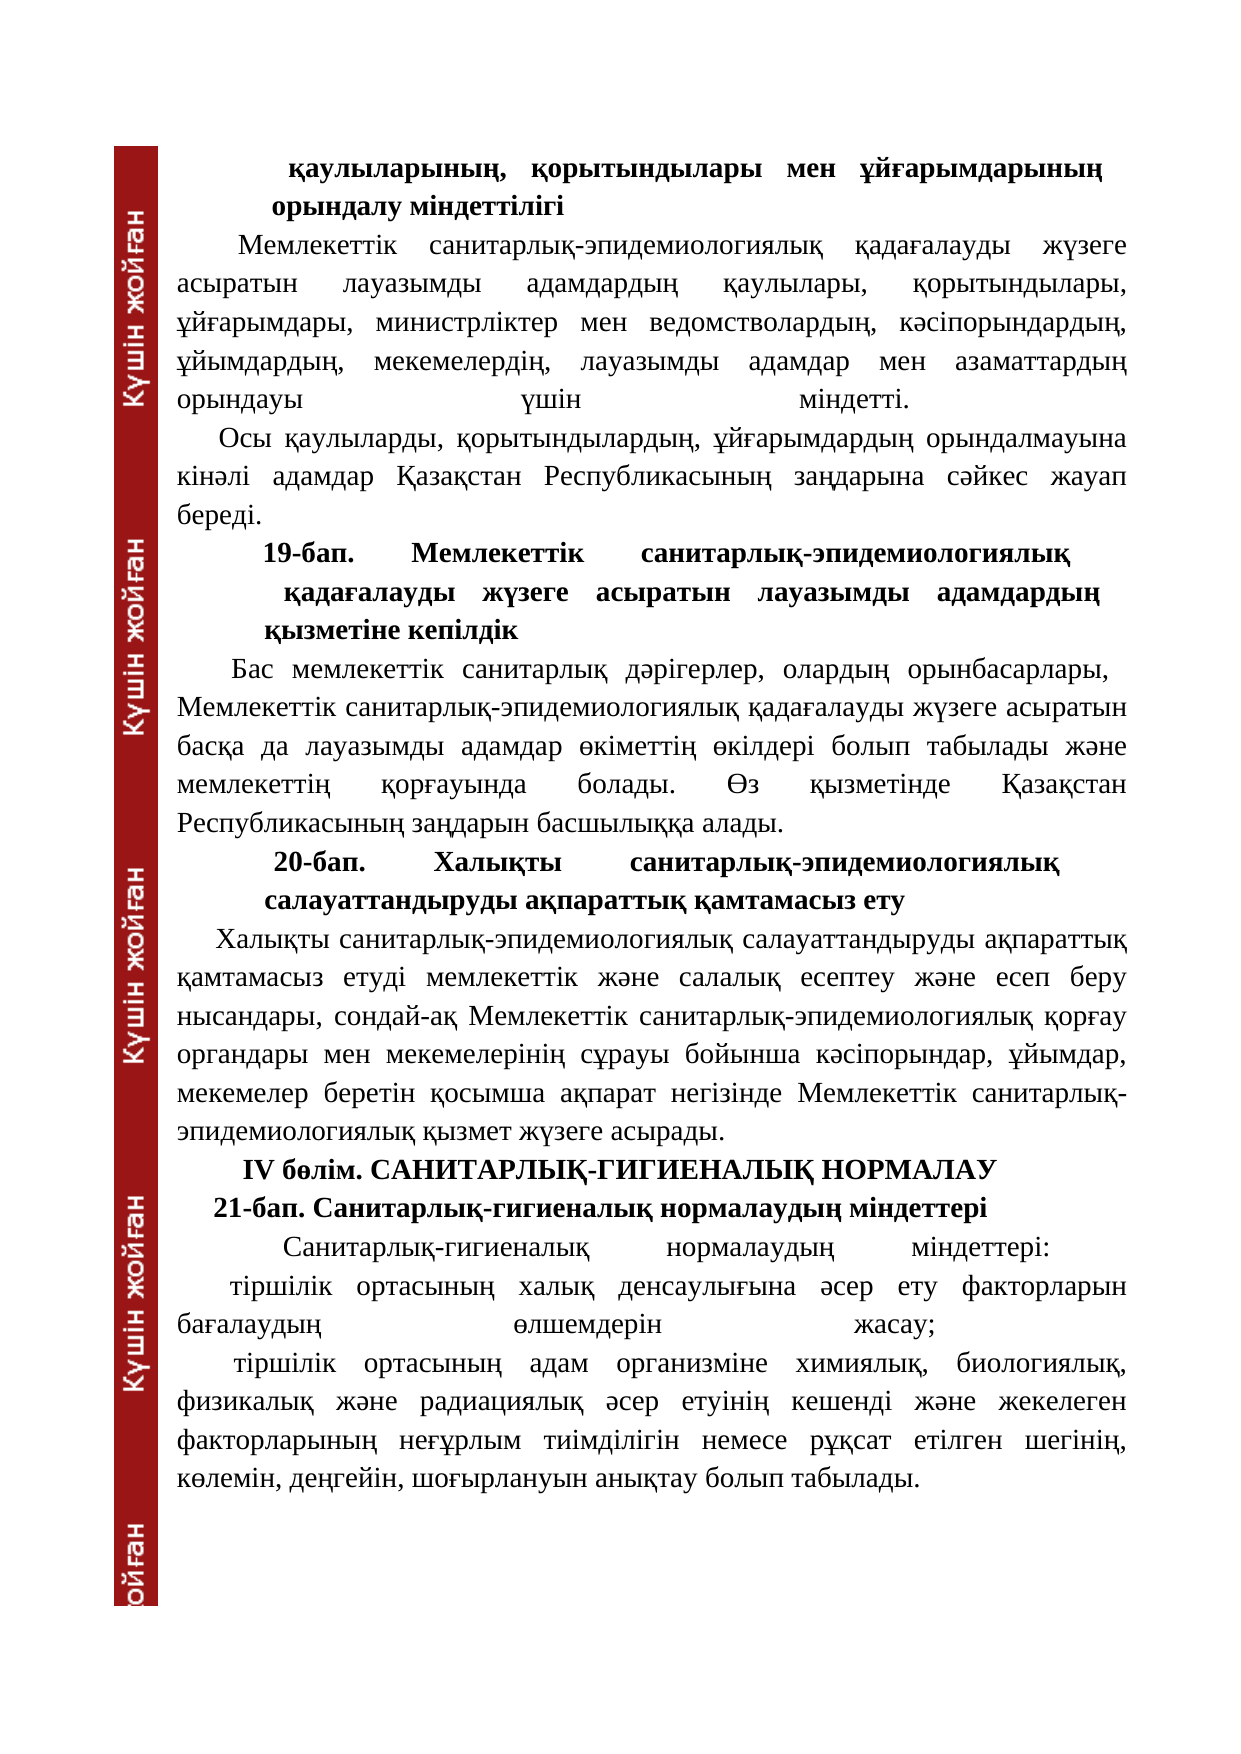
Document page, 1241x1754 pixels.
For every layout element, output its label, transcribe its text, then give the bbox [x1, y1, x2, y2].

picture [114, 916, 158, 921]
text Мемлекеттiк санитарлық-эпидемиологиялық қадағалауды жүзеге асыратын лауазымды адамдардың қаулылары, қорытындылары, ұйғарымдары, министрлiктер мен ведомстволардың, кәсiпорындардың, ұйымдардың, мекемелердiң, лауазымды адамдар мен азаматтардың орындауы үшiн мiндеттi. Осы қаулыларды, қорытындылардың, ұйғарымдардың орындалмауына кiнәлi адамдар Қазақстан Республикасының заңдарына сәйкес жауап бередi. [112, 227, 1128, 530]
picture [114, 530, 158, 535]
text 20-бап. Халықты санитарлық-эпидемиологиялық салауаттандыруды ақпараттық қамтамасыз ету [112, 844, 1128, 916]
picture [114, 146, 158, 150]
picture [114, 1494, 158, 1606]
text Халықты санитарлық-эпидемиологиялық салауаттандыруды ақпараттық қамтамасыз етудi мемлекеттiк және салалық есептеу және есеп беру нысандары, сондай-ақ Мемлекеттiк санитарлық-эпидемиологиялық қорғау органдары мен мекемелерiнiң сұрауы бойынша кәсiпорындар, ұйымдар, мекемелер беретiн қосымша ақпарат негiзiнде Мемлекеттiк санитарлық-эпидемиологиялық қызмет жүзеге асырады. [112, 921, 1128, 1147]
text 21-бап. Санитарлық-гигиеналық нормалаудың мiндеттерi [112, 1191, 1128, 1224]
text IV бөлiм. САНИТАРЛЫҚ-ГИГИЕНАЛЫҚ НОРМАЛАУ [112, 1152, 1128, 1186]
picture [114, 1224, 158, 1229]
picture [114, 1186, 158, 1191]
text Бас мемлекеттiк санитарлық дәрiгерлер, олардың орынбасарлары, Мемлекеттiк санитарлық-эпидемиологиялық қадағалауды жүзеге асыратын басқа да лауазымды адамдар өкiметтiң өкiлдерi болып табылады және мемлекеттiң қорғауында болады. Өз қызметiнде Қазақстан Республикасының заңдарын басшылыққа алады. [112, 651, 1128, 839]
text 19-бап. Мемлекеттiк санитарлық-эпидемиологиялық қадағалауды жүзеге асыратын лауазымды адамдардың қызметiне кепiлдiк [112, 535, 1128, 646]
picture [114, 222, 158, 227]
text Санитарлық-гигиеналық нормалаудың мiндеттерi: тiршiлiк ортасының халық денсаулығына әсер ету факторларын бағалаудың өлшемдерiн жасау; тiршiлiк ортасының адам организмiне химиялық, биологиялық, физикалық және радиациялық әсер етуiнiң кешендi және жекелеген факторларының неғұрлым тиiмдiлiгiн немесе рұқсат етiлген шегiнiң, көлемiн, деңгейiн, шоғырлануын анықтау болып табылады. [112, 1229, 1128, 1494]
picture [114, 646, 158, 651]
picture [114, 1147, 158, 1152]
picture [114, 839, 158, 844]
